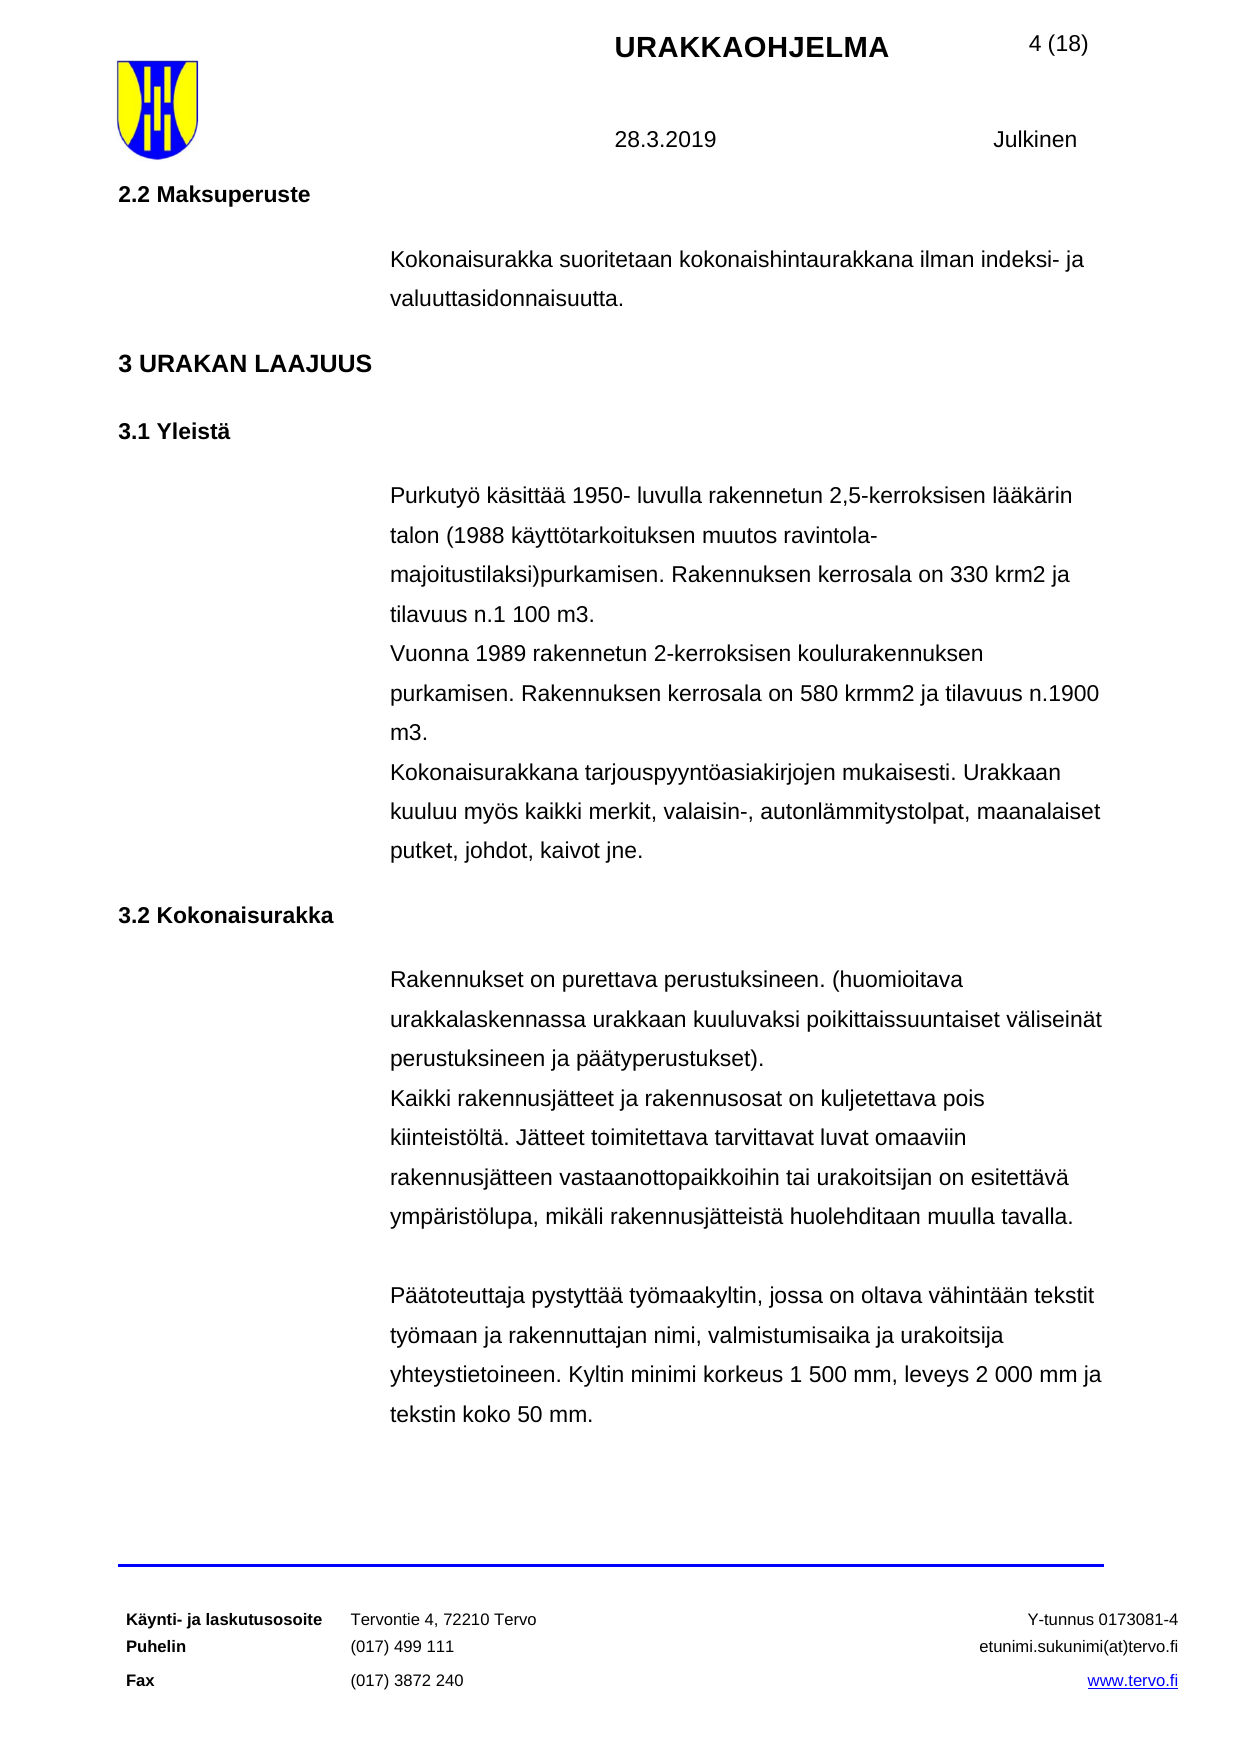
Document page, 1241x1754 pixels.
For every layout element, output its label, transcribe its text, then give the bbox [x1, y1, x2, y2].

text Päätoteuttaja pystyttää työmaakyltin, jossa on oltava vähintään tekstit työmaan ja rakennuttajan nimi, valmistumisaika ja urakoitsija yhteystietoineen. Kyltin minimi korkeus 1 500 mm, leveys 2 000 mm ja tekstin koko 50 mm. [390, 1282, 1104, 1427]
text Kokonaisurakka suoritetaan kokonaishintaurakkana ilman indeksi- ja valuuttasidonnaisuutta. [390, 246, 1104, 311]
text Rakennukset on purettava perustuksineen. (huomioitava urakkalaskennassa urakkaan kuuluvaksi poikittaissuuntaiset väliseinät perustuksineen ja päätyperustukset). [390, 966, 1104, 1072]
text Vuonna 1989 rakennetun 2-kerroksisen koulurakennuksen purkamisen. Rakennuksen kerrosala on 580 krmm2 ja tilavuus n.1900 m3. [390, 640, 1104, 745]
text Maksuperuste [118, 181, 1104, 207]
text Yleistä [118, 418, 1104, 444]
text Purkutyö käsittää 1950- luvulla rakennetun 2,5-kerroksisen lääkärin talon (1988 käyttötarkoituksen muutos ravintola-majoitustilaksi)purkamisen. Rakennuksen kerrosala on 330 krm2 ja tilavuus n.1 100 m3. [390, 482, 1104, 627]
text Kokonaisurakkana tarjouspyyntöasiakirjojen mukaisesti. Urakkaan kuuluu myös kaikki merkit, valaisin-, autonlämmitystolpat, maanalaiset putket, johdot, kaivot jne. [390, 758, 1104, 864]
text Kaikki rakennusjätteet ja rakennusosat on kuljetettava pois kiinteistöltä. Jätteet toimitettava tarvittavat luvat omaaviin rakennusjätteen vastaanottopaikkoihin tai urakoitsijan on esitettävä ympäristölupa, mikäli rakennusjätteistä huolehditaan muulla tavalla. [390, 1085, 1104, 1229]
picture [115, 60, 199, 161]
text Urakan laajuus [118, 349, 1104, 378]
text Kokonaisurakka [118, 902, 1104, 928]
